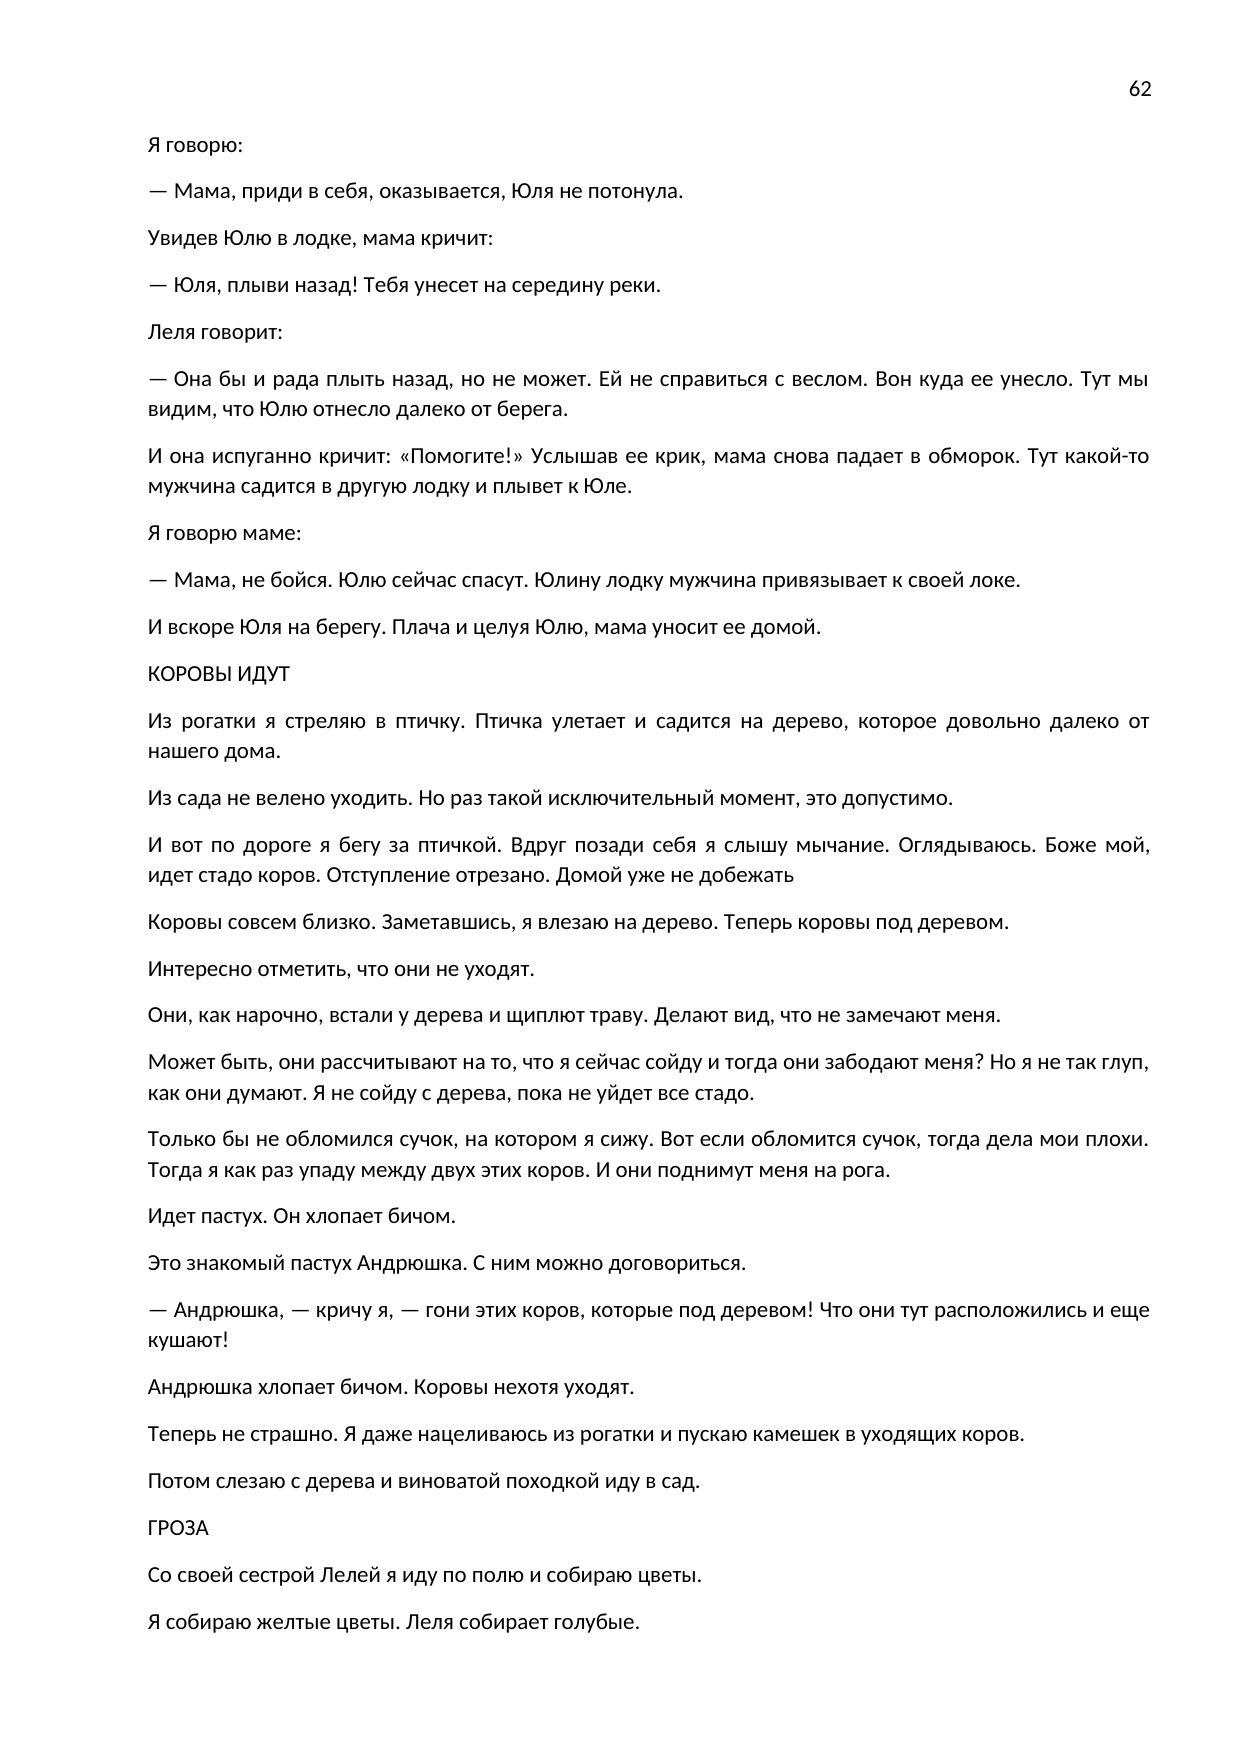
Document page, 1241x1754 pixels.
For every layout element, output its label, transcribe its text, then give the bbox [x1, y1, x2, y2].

text Я собираю желтые цветы. Леля собирает голубые. [148, 1607, 1152, 1635]
text Андрюшка хлопает бичом. Коровы нехотя уходят. [148, 1372, 1152, 1401]
text Коровы совсем близко. Заметавшись, я влезаю на дерево. Теперь коровы под деревом. [148, 907, 1152, 935]
text — Андрюшка, — кричу я, — гони этих коров, которые под деревом! Что они тут расположились и еще кушают! [148, 1295, 1152, 1354]
text Из рогатки я стреляю в птичку. Птичка улетает и садится на дерево, которое довольно далеко от нашего дома. [148, 706, 1152, 764]
text — Она бы и рада плыть назад, но не может. Ей не справиться с веслом. Вон куда ее унесло. Тут мы видим, что Юлю отнесло далеко от берега. [148, 364, 1152, 422]
text КОРОВЫ ИДУТ [148, 659, 1152, 687]
text Они, как нарочно, встали у дерева и щиплют траву. Делают вид, что не замечают меня. [148, 1001, 1152, 1029]
text И вскоре Юля на берегу. Плача и целуя Юлю, мама уносит ее домой. [148, 612, 1152, 640]
text — Юля, плыви назад! Тебя унесет на середину реки. [148, 270, 1152, 298]
text Теперь не страшно. Я даже нацеливаюсь из рогатки и пускаю камешек в уходящих коров. [148, 1419, 1152, 1447]
text — Мама, приди в себя, оказывается, Юля не потонула. [148, 177, 1152, 205]
text Из сада не велено уходить. Но раз такой исключительный момент, это допустимо. [148, 783, 1152, 811]
text И вот по дороге я бегу за птичкой. Вдруг позади себя я слышу мычание. Оглядываюсь. Боже мой, идет стадо коров. Отступление отрезано. Домой уже не добежать [148, 830, 1152, 888]
text Со своей сестрой Лелей я иду по полю и собираю цветы. [148, 1560, 1152, 1588]
text Может быть, они рассчитывают на то, что я сейчас сойду и тогда они забодают меня? Но я не так глуп, как они думают. Я не сойду с дерева, пока не уйдет все стадо. [148, 1047, 1152, 1106]
text Только бы не обломился сучок, на котором я сижу. Вот если обломится сучок, тогда дела мои плохи. Тогда я как раз упаду между двух этих коров. И они поднимут меня на рога. [148, 1124, 1152, 1183]
text ГРОЗА [148, 1513, 1152, 1541]
text Леля говорит: [148, 317, 1152, 345]
text Идет пастух. Он хлопает бичом. [148, 1202, 1152, 1230]
text И она испуганно кричит: «Помогите!» Услышав ее крик, мама снова падает в обморок. Тут какой-то мужчина садится в другую лодку и плывет к Юле. [148, 441, 1152, 499]
text Интересно отметить, что они не уходят. [148, 954, 1152, 982]
text Я говорю маме: [148, 518, 1152, 546]
text Я говорю: [148, 130, 1152, 158]
text Это знакомый пастух Андрюшка. С ним можно договориться. [148, 1248, 1152, 1277]
text Потом слезаю с дерева и виноватой походкой иду в сад. [148, 1466, 1152, 1494]
text — Мама, не бойся. Юлю сейчас спасут. Юлину лодку мужчина привязывает к своей локе. [148, 565, 1152, 593]
text Увидев Юлю в лодке, мама кричит: [148, 223, 1152, 252]
